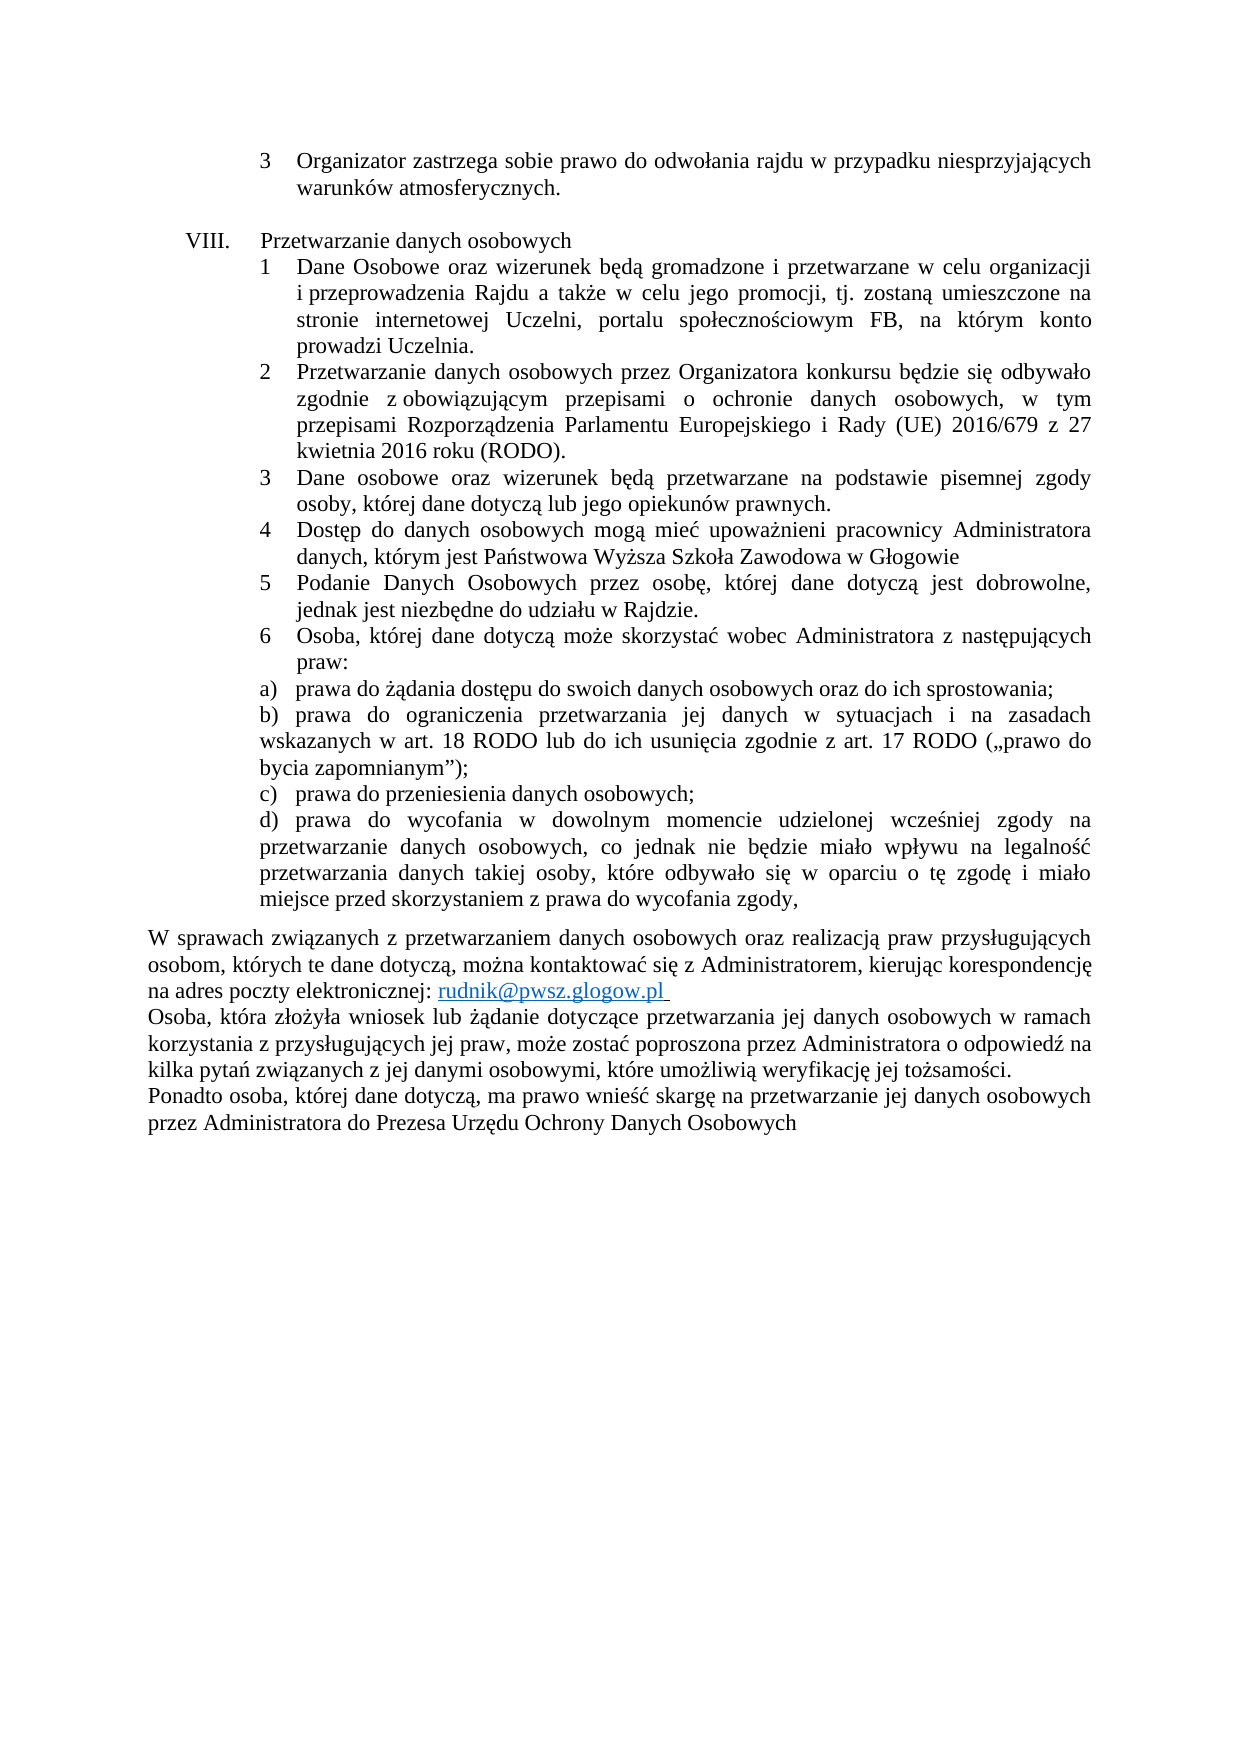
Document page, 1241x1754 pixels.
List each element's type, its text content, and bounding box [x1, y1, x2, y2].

list prawa do przeniesienia danych osobowych; [259, 780, 1093, 806]
list prawa do żądania dostępu do swoich danych osobowych oraz do ich sprostowania; [259, 675, 1093, 701]
list Osoba, która złożyła wniosek lub żądanie dotyczące przetwarzania jej danych osobowych w ramach korzystania z przysługujących jej praw, może zostać poproszona przez Administratora o odpowiedź na kilka pytań związanych z jej danymi osobowymi, które umożliwią weryfikację jej tożsamości. [148, 1003, 1093, 1082]
list Przetwarzanie danych osobowych [185, 227, 1093, 253]
list Osoba, której dane dotyczą może skorzystać wobec Administratora z następujących praw: [259, 622, 1093, 675]
list Organizator zastrzega sobie prawo do odwołania rajdu w przypadku niesprzyjających warunków atmosferycznych. [259, 148, 1093, 200]
list Ponadto osoba, której dane dotyczą, ma prawo wnieść skargę na przetwarzanie jej danych osobowych przez Administratora do Prezesa Urzędu Ochrony Danych Osobowych [148, 1082, 1093, 1135]
list Podanie Danych Osobowych przez osobę, której dane dotyczą jest dobrowolne, jednak jest niezbędne do udziału w Rajdzie. [259, 569, 1093, 622]
list Dane Osobowe oraz wizerunek będą gromadzone i przetwarzane w celu organizacji i przeprowadzenia Rajdu a także w celu jego promocji, tj. zostaną umieszczone na stronie internetowej Uczelni, portalu społecznościowym FB, na którym konto prowadzi Uczelnia. [259, 253, 1093, 358]
list Dostęp do danych osobowych mogą mieć upoważnieni pracownicy Administratora danych, którym jest Państwowa Wyższa Szkoła Zawodowa w Głogowie [259, 517, 1093, 569]
list prawa do wycofania w dowolnym momencie udzielonej wcześniej zgody na przetwarzanie danych osobowych, co jednak nie będzie miało wpływu na legalność przetwarzania danych takiej osoby, które odbywało się w oparciu o tę zgodę i miało miejsce przed skorzystaniem z prawa do wycofania zgody, [259, 806, 1093, 912]
list Przetwarzanie danych osobowych przez Organizatora konkursu będzie się odbywało zgodnie z obowiązującym przepisami o ochronie danych osobowych, w tym przepisami Rozporządzenia Parlamentu Europejskiego i Rady (UE) 2016/679 z 27 kwietnia 2016 roku (RODO). [259, 358, 1093, 464]
list W sprawach związanych z przetwarzaniem danych osobowych oraz realizacją praw przysługujących osobom, których te dane dotyczą, można kontaktować się z Administratorem, kierując korespondencję na adres poczty elektronicznej: rudnik@pwsz.glogow.pl [148, 924, 1093, 1003]
list prawa do ograniczenia przetwarzania jej danych w sytuacjach i na zasadach wskazanych w art. 18 RODO lub do ich usunięcia zgodnie z art. 17 RODO („prawo do bycia zapomnianym”); [259, 701, 1093, 780]
list Dane osobowe oraz wizerunek będą przetwarzane na podstawie pisemnej zgody osoby, której dane dotyczą lub jego opiekunów prawnych. [259, 464, 1093, 517]
